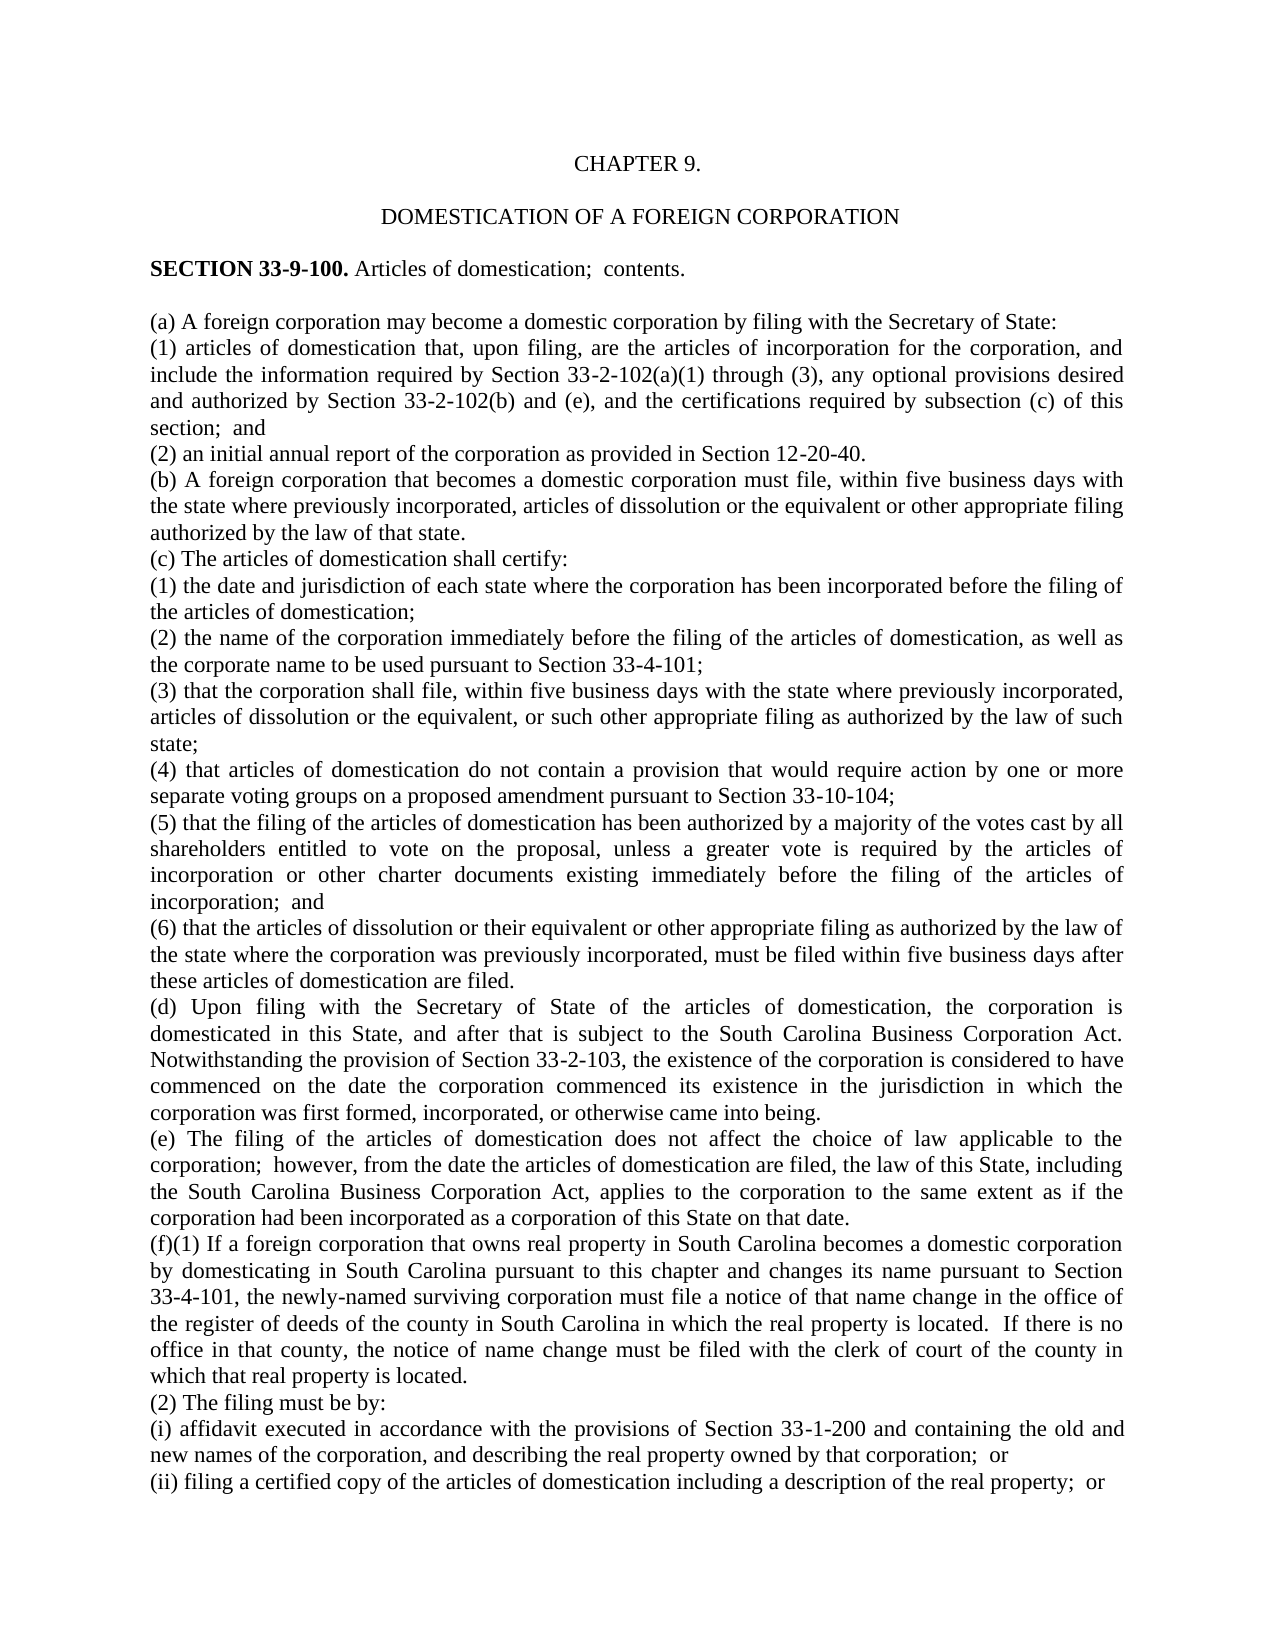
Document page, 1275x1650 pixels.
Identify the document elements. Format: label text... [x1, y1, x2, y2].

text CHAPTER 9. [150, 150, 1125, 176]
text (b) A foreign corporation that becomes a domestic corporation must file, within five business days with the state where previously incorporated, articles of dissolution or the equivalent or other appropriate filing authorized by the law of that state. [150, 466, 1125, 545]
text (3) that the corporation shall file, within five business days with the state where previously incorporated, articles of dissolution or the equivalent, or such other appropriate filing as authorized by the law of such state; [150, 677, 1125, 756]
text (1) articles of domestication that, upon filing, are the articles of incorporation for the corporation, and include the information required by Section 33-2-102(a)(1) through (3), any optional provisions desired and authorized by Section 33-2-102(b) and (e), and the certifications required by subsection (c) of this section; and [150, 334, 1125, 440]
text (1) the date and jurisdiction of each state where the corporation has been incorporated before the filing of the articles of domestication; [150, 572, 1125, 624]
text (2) The filing must be by: [150, 1389, 1125, 1415]
text (4) that articles of domestication do not contain a provision that would require action by one or more separate voting groups on a proposed amendment pursuant to Section 33-10-104; [150, 756, 1125, 809]
text (f)(1) If a foreign corporation that owns real property in South Carolina becomes a domestic corporation by domesticating in South Carolina pursuant to this chapter and changes its name pursuant to Section 33-4-101, the newly-named surviving corporation must file a notice of that name change in the office of the register of deeds of the county in South Carolina in which the real property is located. If there is no office in that county, the notice of name change must be filed with the clerk of court of the county in which that real property is located. [150, 1231, 1125, 1389]
text (e) The filing of the articles of domestication does not affect the choice of law applicable to the corporation; however, from the date the articles of domestication are filed, the law of this State, including the South Carolina Business Corporation Act, applies to the corporation to the same extent as if the corporation had been incorporated as a corporation of this State on that date. [150, 1125, 1125, 1231]
text (i) affidavit executed in accordance with the provisions of Section 33-1-200 and containing the old and new names of the corporation, and describing the real property owned by that corporation; or [150, 1415, 1125, 1468]
text (ii) filing a certified copy of the articles of domestication including a description of the real property; or [150, 1468, 1125, 1494]
text DOMESTICATION OF A FOREIGN CORPORATION [150, 203, 1125, 229]
text (2) the name of the corporation immediately before the filing of the articles of domestication, as well as the corporate name to be used pursuant to Section 33-4-101; [150, 624, 1125, 677]
text (5) that the filing of the articles of domestication has been authorized by a majority of the votes cast by all shareholders entitled to vote on the proposal, unless a greater vote is required by the articles of incorporation or other charter documents existing immediately before the filing of the articles of incorporation; and [150, 809, 1125, 914]
text (d) Upon filing with the Secretary of State of the articles of domestication, the corporation is domesticated in this State, and after that is subject to the South Carolina Business Corporation Act. Notwithstanding the provision of Section 33-2-103, the existence of the corporation is considered to have commenced on the date the corporation commenced its existence in the jurisdiction in which the corporation was first formed, incorporated, or otherwise came into being. [150, 993, 1125, 1125]
text (c) The articles of domestication shall certify: [150, 545, 1125, 572]
text (2) an initial annual report of the corporation as provided in Section 12-20-40. [150, 440, 1125, 466]
text (6) that the articles of dissolution or their equivalent or other appropriate filing as authorized by the law of the state where the corporation was previously incorporated, must be filed within five business days after these articles of domestication are filed. [150, 914, 1125, 993]
text SECTION 33-9-100. Articles of domestication; contents. [150, 255, 1125, 282]
text (a) A foreign corporation may become a domestic corporation by filing with the Secretary of State: [150, 308, 1125, 334]
